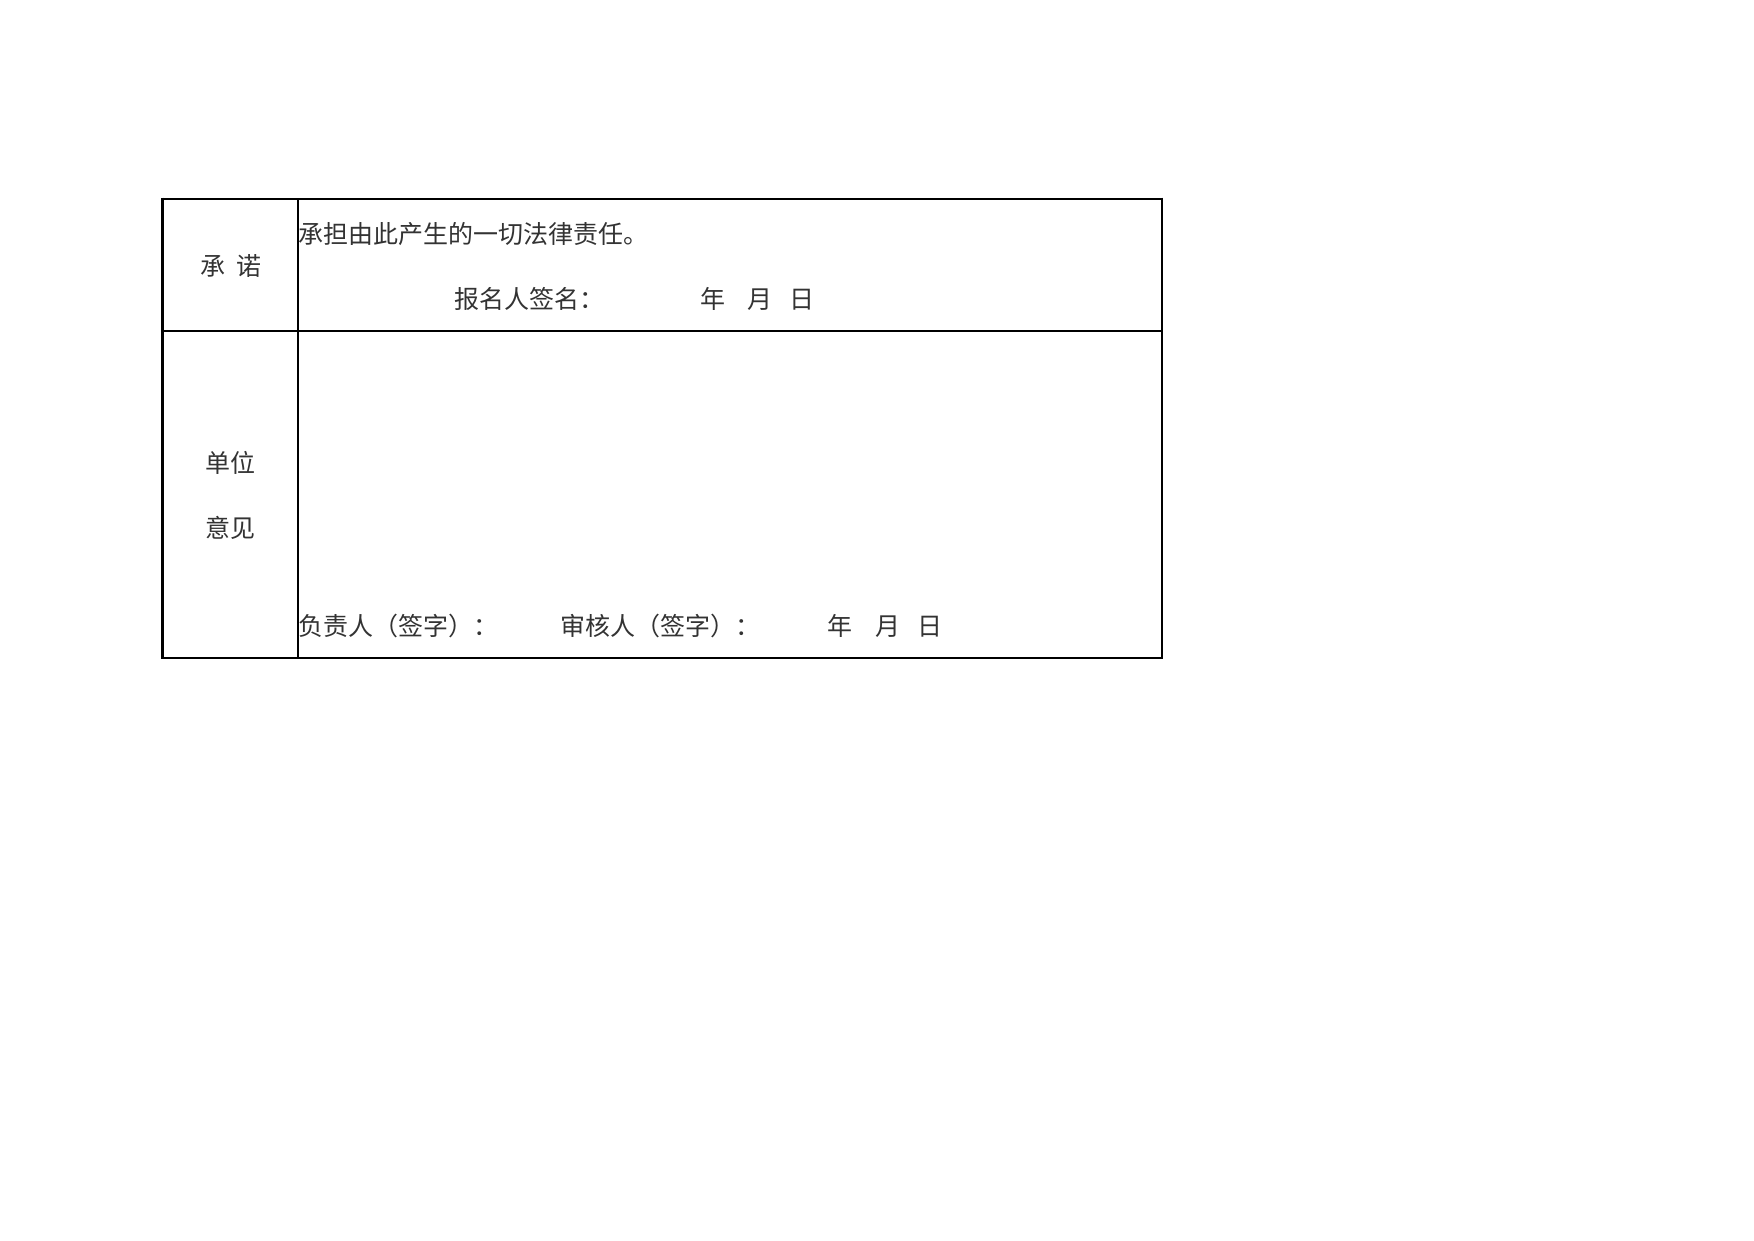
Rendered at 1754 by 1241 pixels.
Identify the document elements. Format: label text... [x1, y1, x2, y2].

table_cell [299, 200, 1161, 330]
table_cell 负责人（签字）： 审核人（签字）： 年 月 日 [299, 332, 1161, 657]
table_cell 报名人 承 诺 [164, 200, 297, 330]
table_cell 单位 意见 [164, 332, 297, 657]
